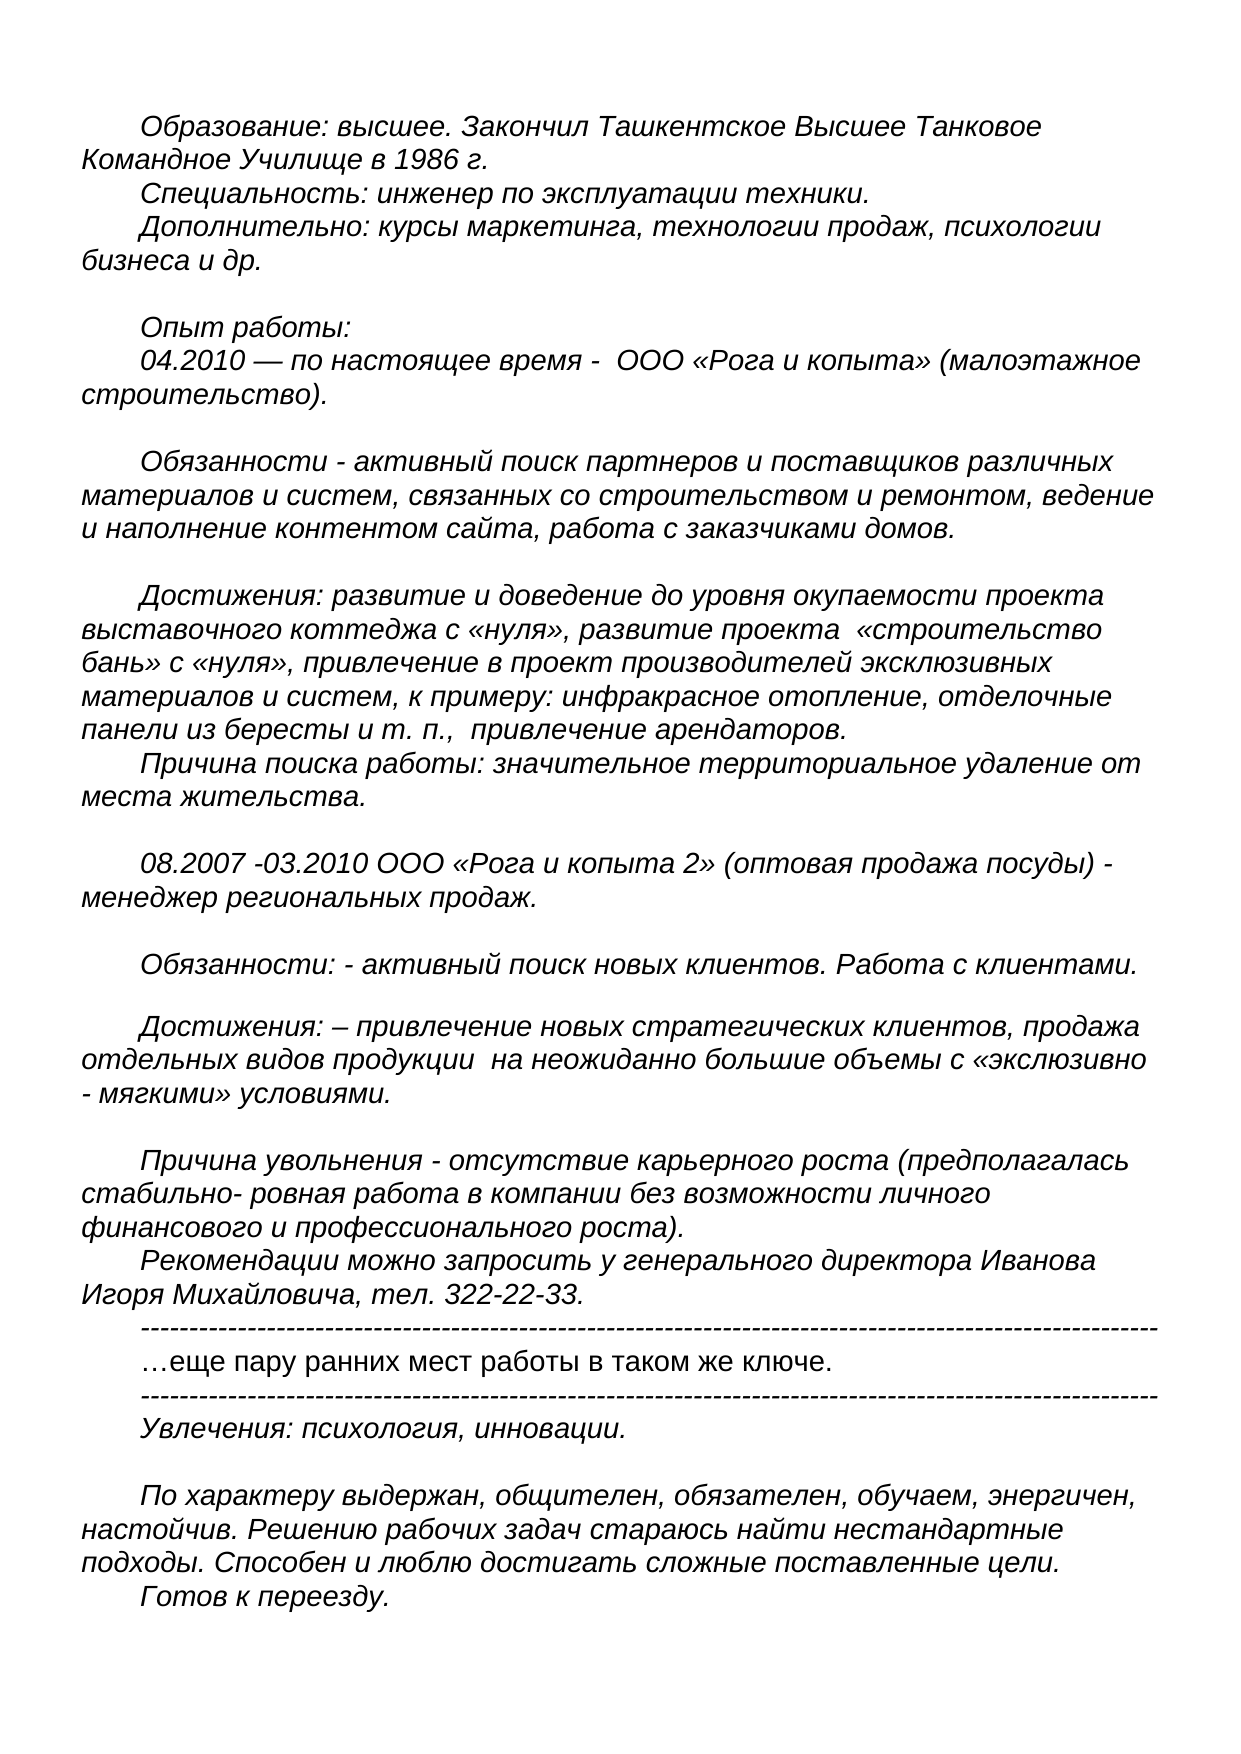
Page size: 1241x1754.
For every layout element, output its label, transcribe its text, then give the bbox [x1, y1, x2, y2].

text Увлечения: психология, инновации. [81, 1411, 1165, 1445]
text Обязанности - активный поиск партнеров и поставщиков различных материалов и систем, связанных со строительством и ремонтом, ведение и наполнение контентом сайта, работа с заказчиками домов. [81, 444, 1165, 544]
text Причина увольнения - отсутствие карьерного роста (предполагалась стабильно- ровная работа в компании без возможности личного финансового и профессионального роста). [81, 1143, 1165, 1243]
text Образование: высшее. Закончил Ташкентское Высшее Танковое Командное Училище в 1986 г. [81, 108, 1165, 176]
text Готов к переезду. [81, 1579, 1165, 1612]
text По характеру выдержан, общителен, обязателен, обучаем, энергичен, настойчив. Решению рабочих задач стараюсь найти нестандартные подходы. Способен и люблю достигать сложные поставленные цели. [81, 1478, 1165, 1579]
text Рекомендации можно запросить у генерального директора Иванова Игоря Михайловича, тел. 322-22-33. [81, 1243, 1165, 1311]
text --------------------------------------------------------------------------------------------------------- [81, 1311, 1165, 1344]
text Достижения: – привлечение новых стратегических клиентов, продажа отдельных видов продукции на неожиданно большие объемы с «экслюзивно - мягкими» условиями. [81, 1009, 1165, 1109]
text 04.2010 — по настоящее время - ООО «Рога и копыта» (малоэтажное строительство). [81, 343, 1165, 410]
text 08.2007 -03.2010 ООО «Рога и копыта 2» (оптовая продажа посуды) - менеджер региональных продаж. [81, 846, 1165, 913]
text Причина поиска работы: значительное территориальное удаление от места жительства. [81, 746, 1165, 813]
text Дополнительно: курсы маркетинга, технологии продаж, психологии бизнеса и др. [81, 209, 1165, 276]
text Достижения: развитие и доведение до уровня окупаемости проекта выставочного коттеджа с «нуля», развитие проекта «строительство бань» с «нуля», привлечение в проект производителей эксклюзивных материалов и систем, к примеру: инфракрасное отопление, отделочные панели из бересты и т. п., привлечение арендаторов. [81, 578, 1165, 746]
text Опыт работы: [81, 310, 1165, 343]
text Обязанности: - активный поиск новых клиентов. Работа с клиентами. [81, 947, 1165, 981]
text …еще пару ранних мест работы в таком же ключе. [81, 1344, 1165, 1378]
text --------------------------------------------------------------------------------------------------------- [81, 1378, 1165, 1411]
text Специальность: инженер по эксплуатации техники. [81, 176, 1165, 209]
